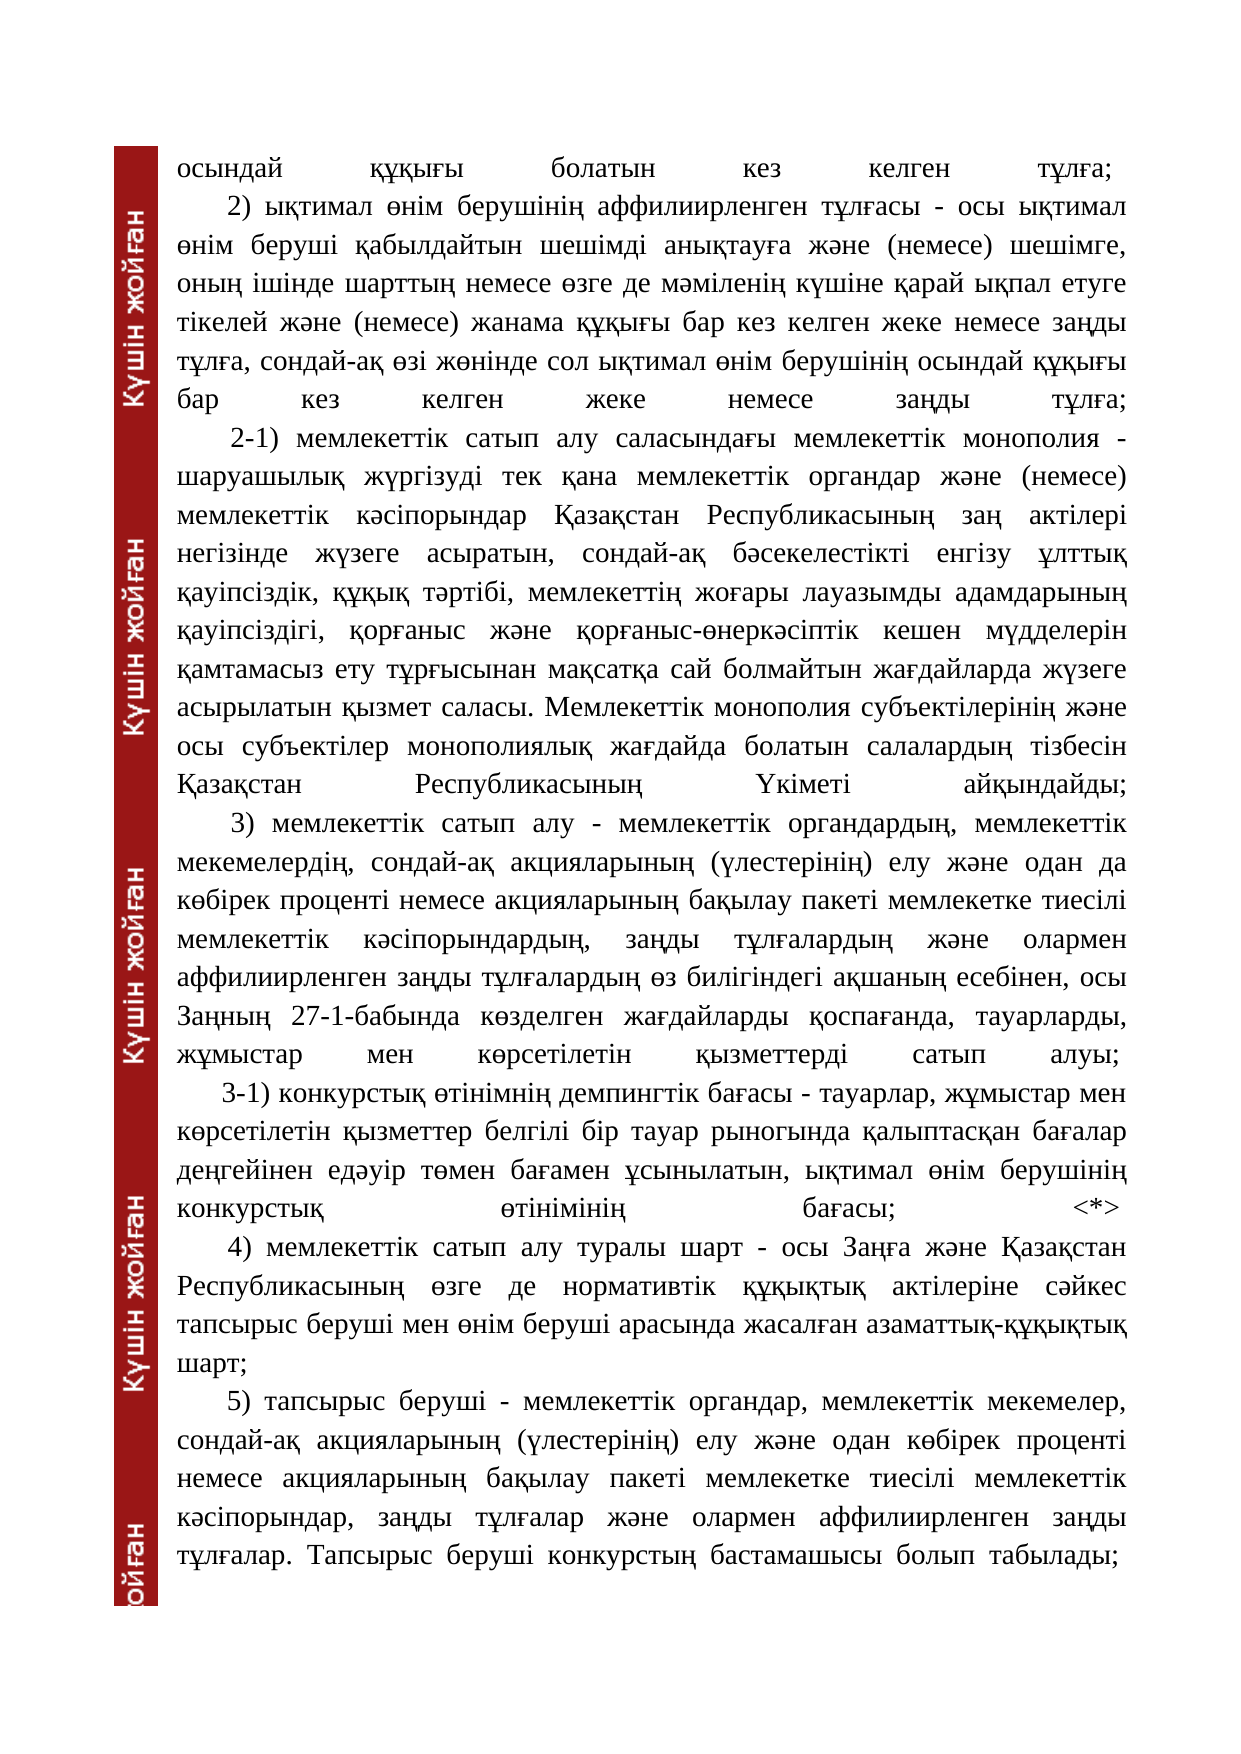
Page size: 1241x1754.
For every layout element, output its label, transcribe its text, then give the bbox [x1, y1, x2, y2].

picture [114, 1571, 158, 1606]
picture [114, 146, 158, 150]
